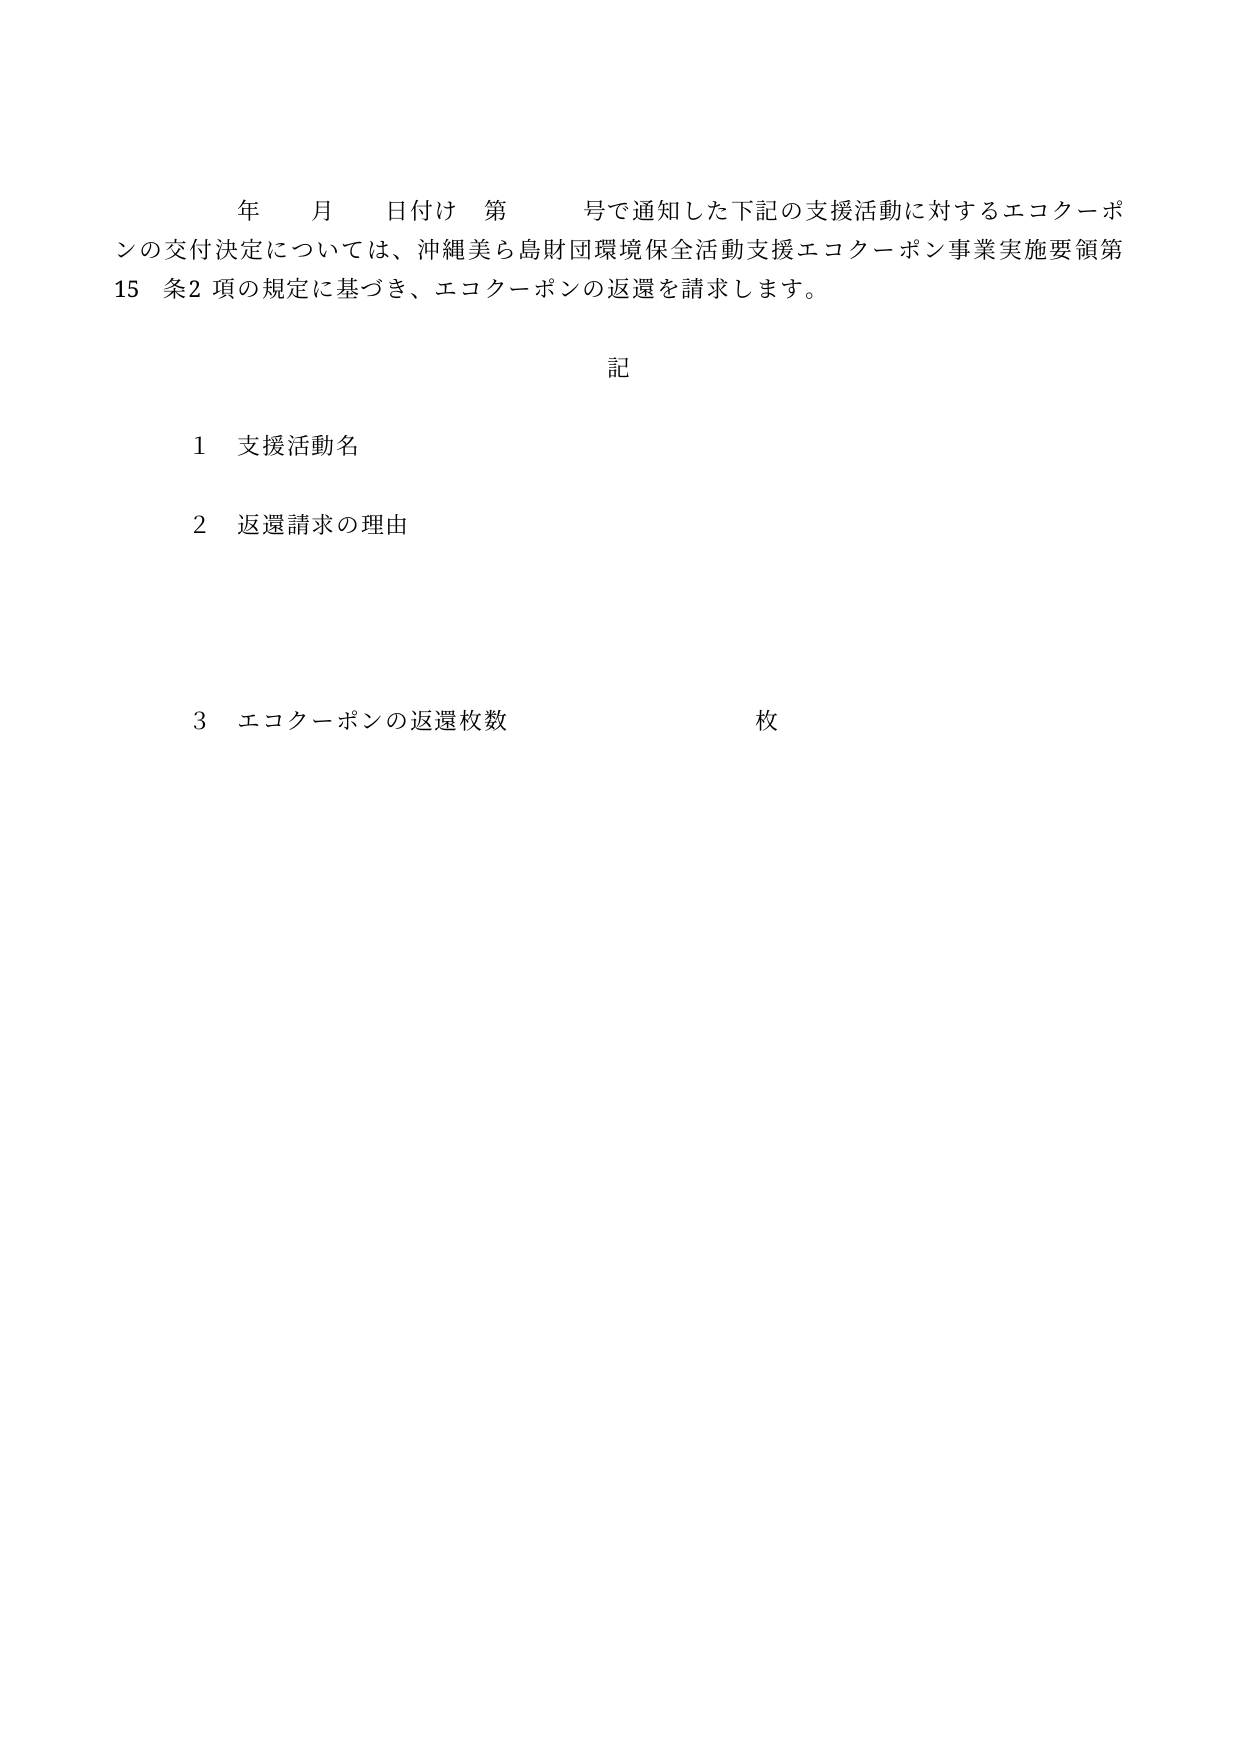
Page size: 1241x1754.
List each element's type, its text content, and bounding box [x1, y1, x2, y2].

text １ 支援活動名 [114, 425, 1126, 464]
text ３ エコクーポンの返還枚数 枚 [114, 700, 1126, 739]
text 記 [114, 347, 1126, 386]
text ２ 返還請求の理由 [114, 504, 1126, 543]
text 年 月 日付け 第 号で通知した下記の支援活動に対するエコクーポンの交付決定については、沖縄美ら島財団環境保全活動支援エコクーポン事業実施要領第15条2項の規定に基づき、エコクーポンの返還を請求します。 [114, 190, 1126, 307]
